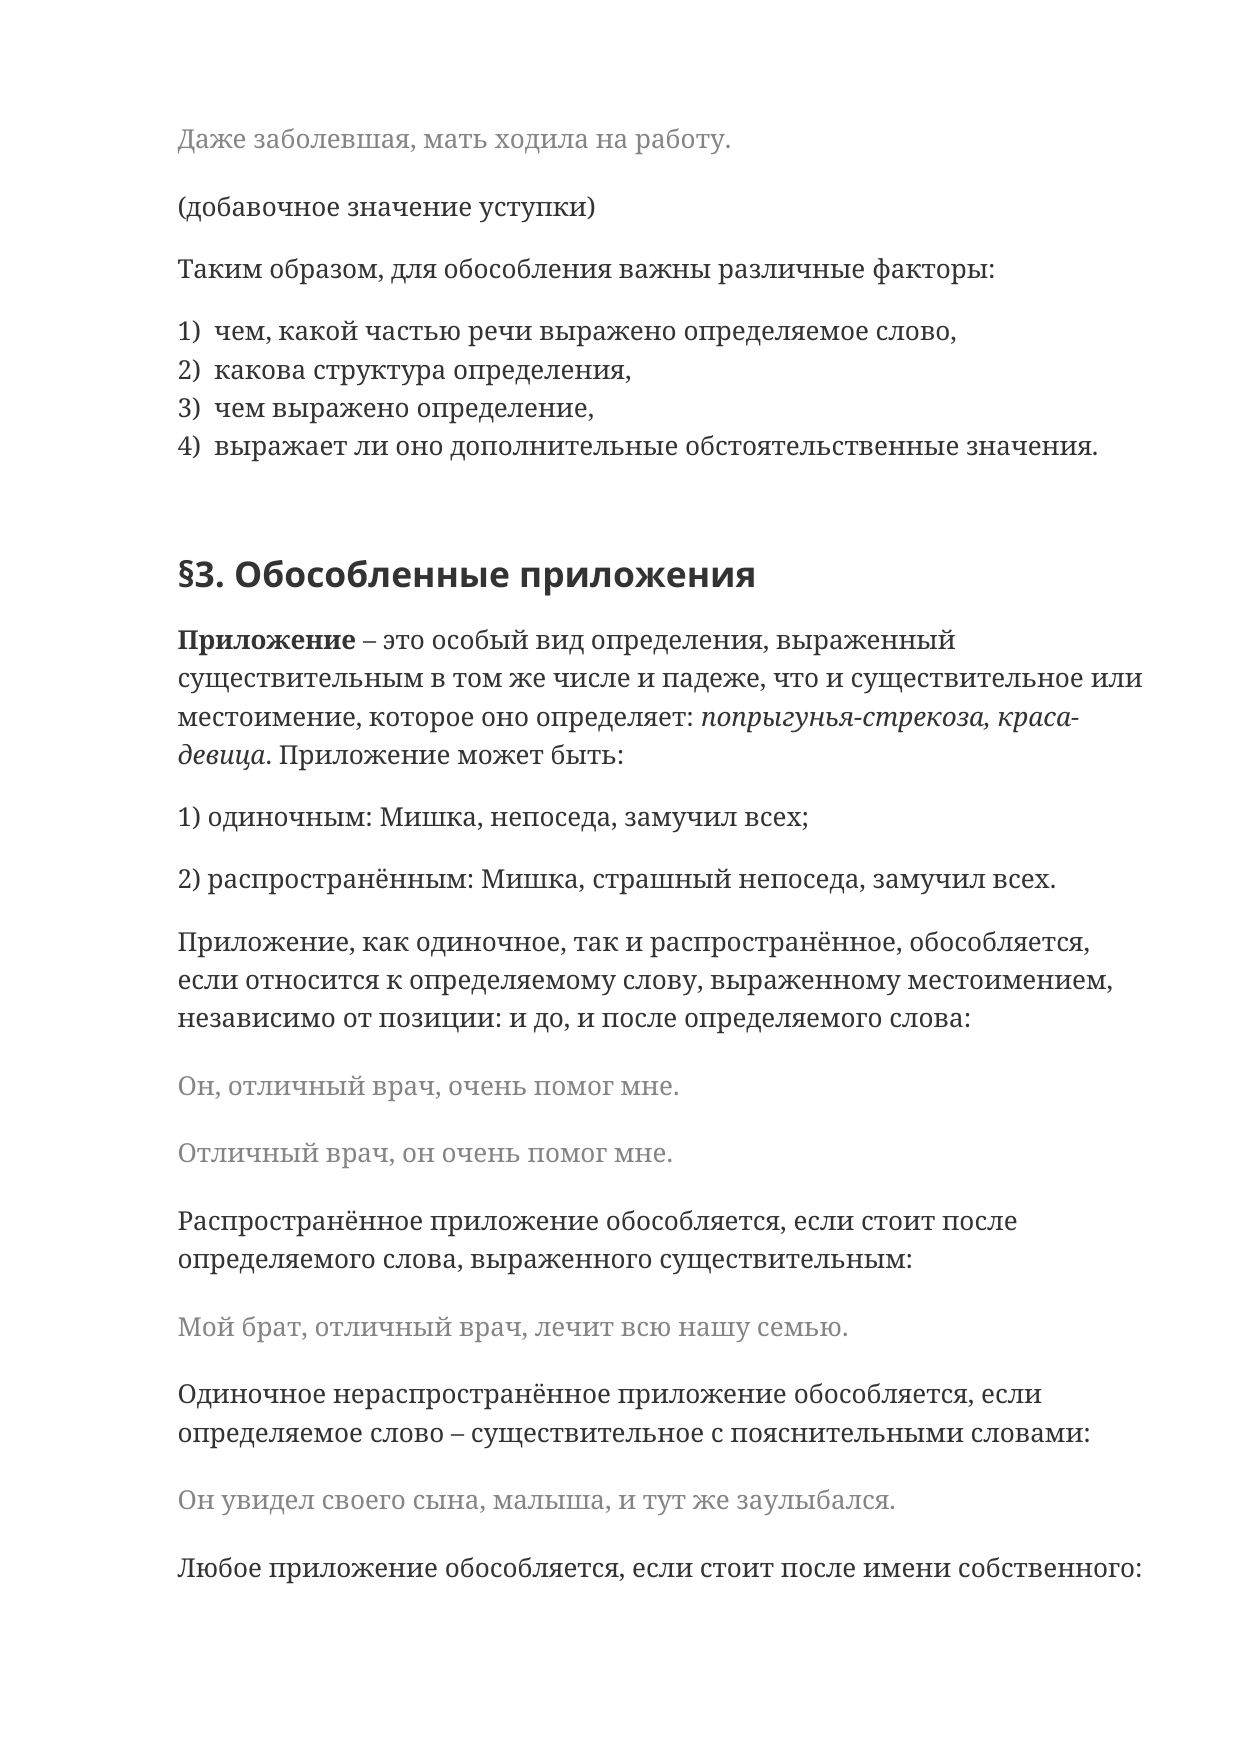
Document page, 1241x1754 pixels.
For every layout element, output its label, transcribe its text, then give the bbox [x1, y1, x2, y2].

text Приложение – это особый вид определения, выраженный существительным в том же числе и падеже, что и существительное или местоимение, которое оно определяет: попрыгунья-стрекоза, краса-девица. Приложение может быть: [177, 619, 1152, 772]
text Отличный врач, он очень помог мне. [177, 1132, 1152, 1171]
text Одиночное нераспространённое приложение обособляется, если определяемое слово – существительное с пояснительными словами: [177, 1373, 1152, 1450]
text Таким образом, для обособления важны различные факторы: [177, 248, 1152, 286]
text Любое приложение обособляется, если стоит после имени собственного: [177, 1546, 1152, 1585]
text Мой брат, отличный врач, лечит всю нашу семью. [177, 1306, 1152, 1344]
text Приложение, как одиночное, так и распространённое, обособляется, если относится к определяемому слову, выраженному местоимением, независимо от позиции: и до, и после определяемого слова: [177, 921, 1152, 1036]
text Распространённое приложение обособляется, если стоит после определяемого слова, выраженного существительным: [177, 1200, 1152, 1276]
text 1) одиночным: Мишка, непоседа, замучил всех; [177, 796, 1152, 834]
text Даже заболевшая, мать ходила на работу. [177, 118, 1152, 156]
text Он, отличный врач, очень помог мне. [177, 1065, 1152, 1103]
text 2) распространённым: Мишка, страшный непоседа, замучил всех. [177, 858, 1152, 897]
text Он увидел своего сына, малыша, и тут же заулыбался. [177, 1479, 1152, 1517]
text (добавочное значение уступки) [177, 186, 1152, 224]
text 1) чем, какой частью речи выражено определяемое слово, 2) какова структура определения, 3) чем выражено определение, 4) выражает ли оно дополнительные обстоятельственные значения. [177, 310, 1152, 463]
subtitle §3. Обособленные приложения [177, 550, 1152, 598]
